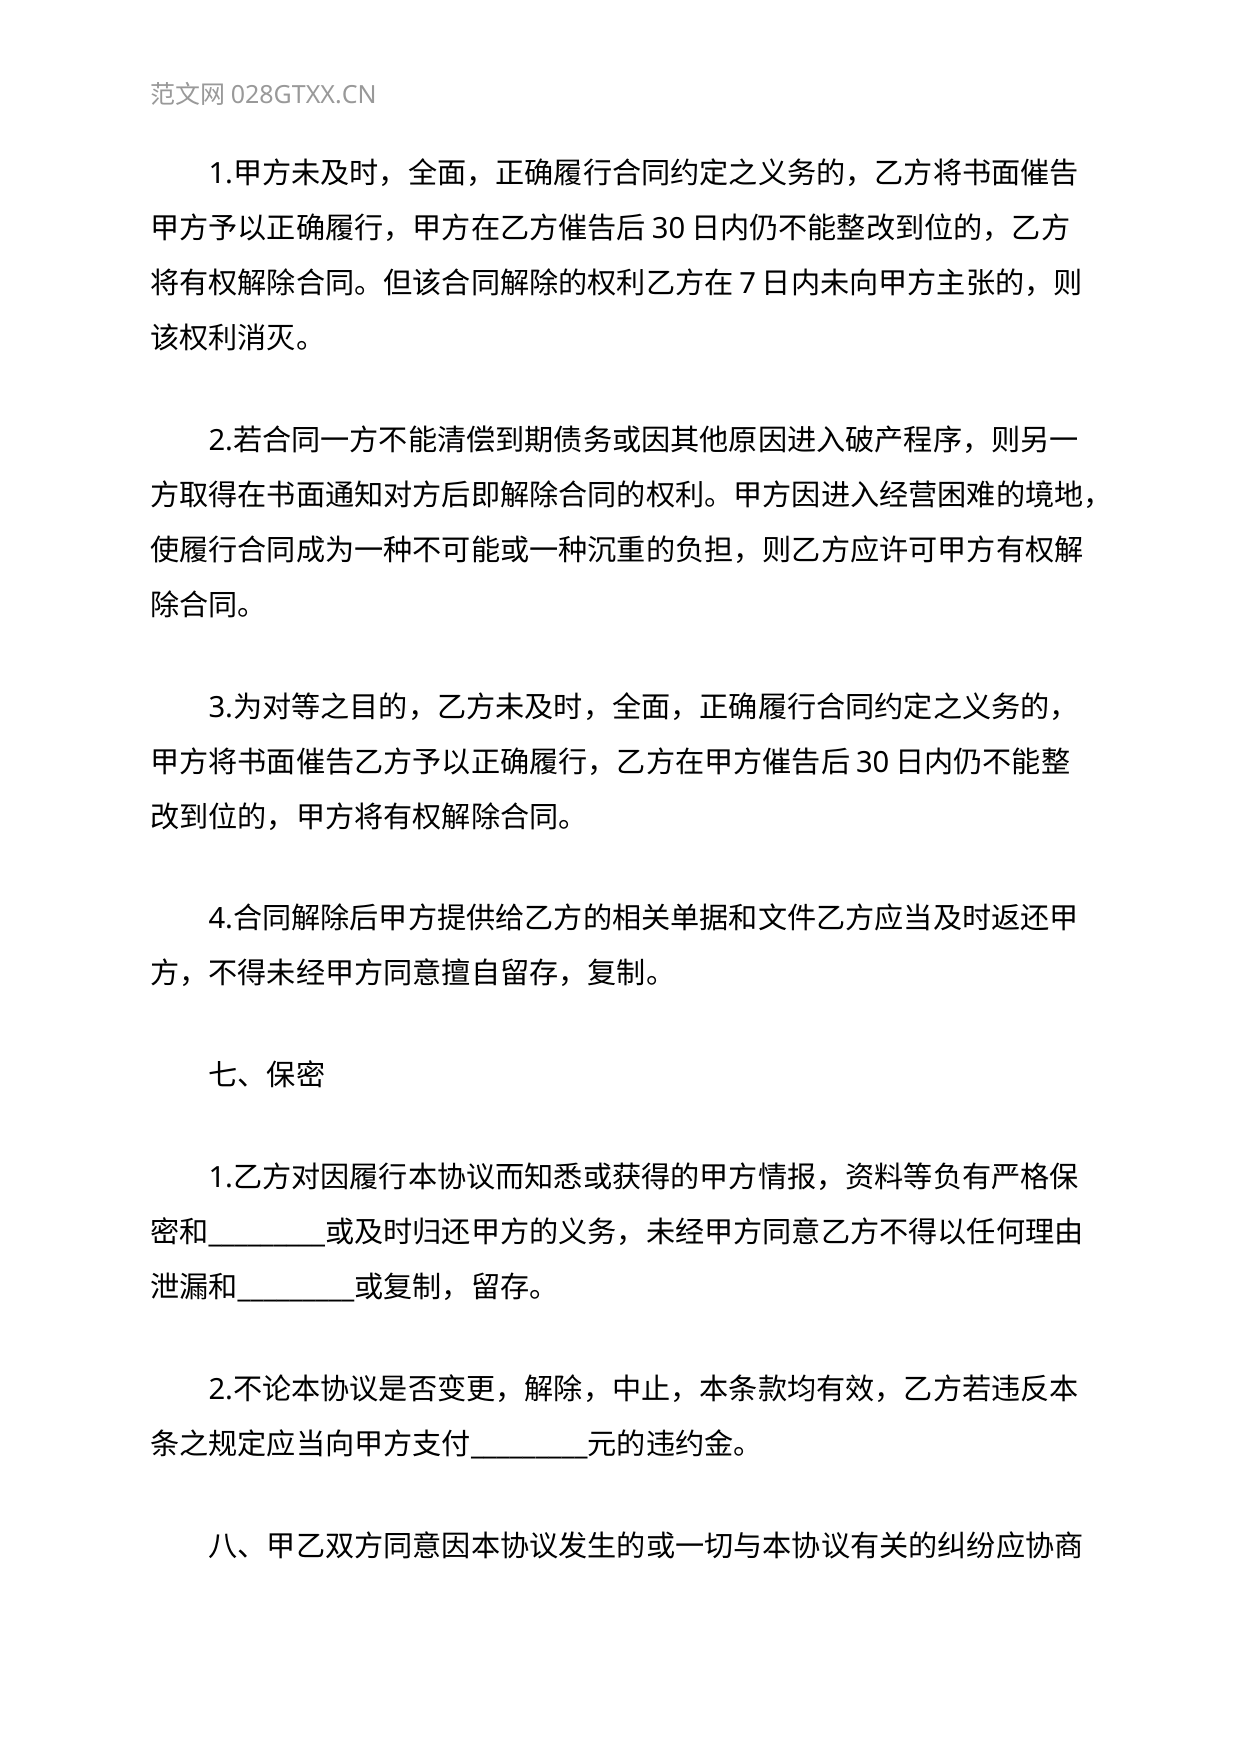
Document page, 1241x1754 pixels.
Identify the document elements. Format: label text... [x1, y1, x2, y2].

text 1.乙方对因履行本协议而知悉或获得的甲方情报，资料等负有严格保密和_________或及时归还甲方的义务，未经甲方同意乙方不得以任何理由泄漏和_________或复制，留存。 [150, 1154, 1090, 1306]
text 2.若合同一方不能清偿到期债务或因其他原因进入破产程序，则另一方取得在书面通知对方后即解除合同的权利。甲方因进入经营困难的境地，使履行合同成为一种不可能或一种沉重的负担，则乙方应许可甲方有权解除合同。 [150, 417, 1090, 624]
text 1.甲方未及时，全面，正确履行合同约定之义务的，乙方将书面催告甲方予以正确履行，甲方在乙方催告后30日内仍不能整改到位的，乙方将有权解除合同。但该合同解除的权利乙方在7日内未向甲方主张的，则该权利消灭。 [150, 150, 1090, 357]
text 4.合同解除后甲方提供给乙方的相关单据和文件乙方应当及时返还甲方，不得未经甲方同意擅自留存，复制。 [150, 895, 1090, 992]
text 七、保密 [150, 1052, 1090, 1094]
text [150, 1523, 1090, 1565]
text 3.为对等之目的，乙方未及时，全面，正确履行合同约定之义务的，甲方将书面催告乙方予以正确履行，乙方在甲方催告后30日内仍不能整改到位的，甲方将有权解除合同。 [150, 683, 1090, 836]
text 2.不论本协议是否变更，解除，中止，本条款均有效，乙方若违反本条之规定应当向甲方支付_________元的违约金。 [150, 1366, 1090, 1463]
